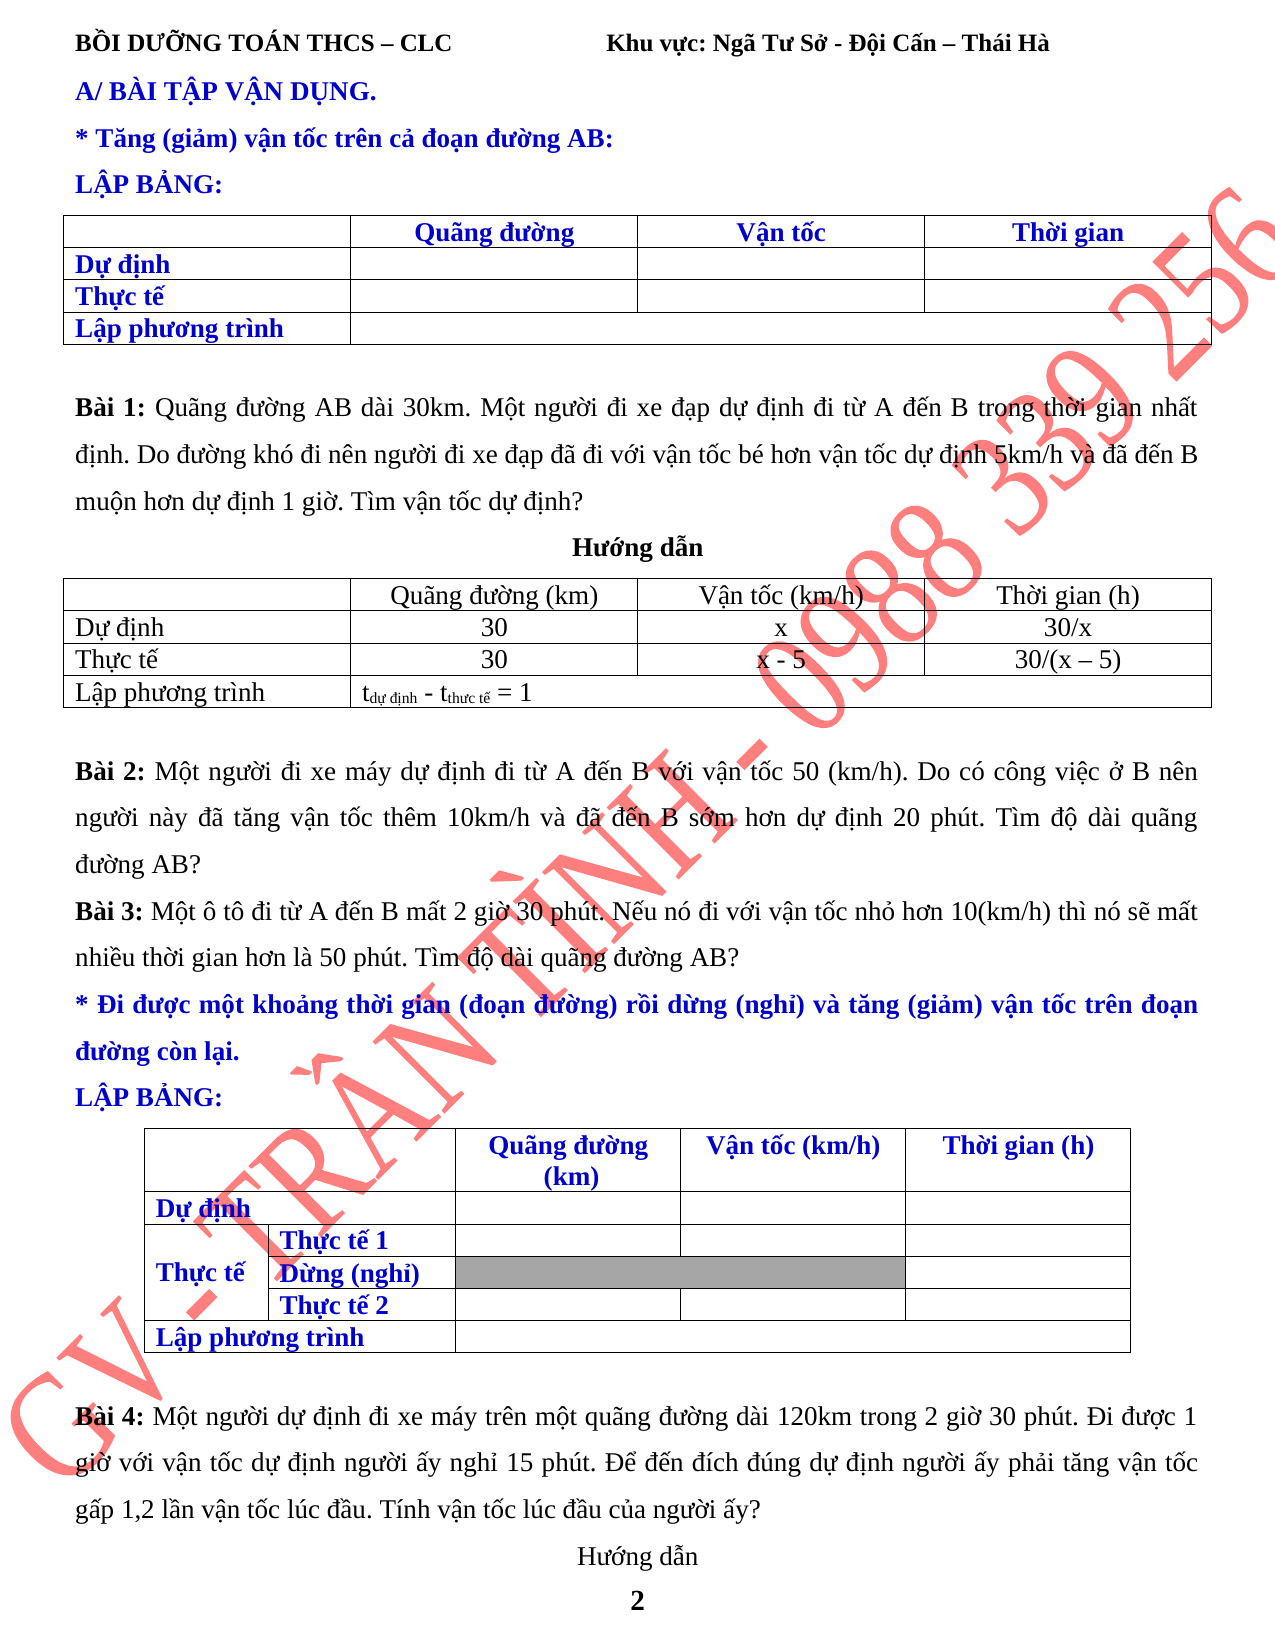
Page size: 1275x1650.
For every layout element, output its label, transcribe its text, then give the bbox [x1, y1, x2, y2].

text Hướng dẫn [75, 1540, 1200, 1571]
table_cell x [638, 611, 924, 642]
text A/ BÀI TẬP VẬN DỤNG. [75, 75, 1200, 106]
table_cell [681, 1225, 905, 1256]
table_cell [456, 1257, 905, 1288]
table_cell [925, 280, 1211, 312]
text LẬP BẢNG: [75, 1081, 1200, 1112]
text Bài 2: Một người đi xe máy dự định đi từ A đến B với vận tốc 50 (km/h). Do có công việc ở B nên người này đã tăng vận tốc thêm 10km/h và đã đến B sớm hơn dự định 20 phút. Tìm độ dài quãng đường AB? [75, 754, 1200, 879]
table_cell Lập phương trình [145, 1321, 455, 1352]
table_cell Dự định [64, 611, 350, 642]
table_cell [681, 1192, 905, 1223]
table_cell [906, 1192, 1130, 1223]
table_cell [351, 313, 1211, 344]
table_header Quãng đường [351, 216, 637, 247]
table_cell [456, 1225, 680, 1256]
table_header Vận tốc [638, 216, 924, 247]
table_header Thời gian (h) [906, 1129, 1130, 1191]
table_header Vận tốc (km/h) [638, 579, 924, 610]
table_cell Dự định [64, 248, 350, 279]
table_header [64, 216, 350, 247]
table_cell [456, 1321, 1130, 1352]
table_cell Dự định [145, 1192, 455, 1223]
table_cell Thực tế [64, 280, 350, 312]
table_cell [456, 1192, 680, 1223]
table_cell [351, 280, 637, 312]
table_cell [351, 248, 637, 279]
table_header Thời gian [925, 216, 1211, 247]
table_cell Thực tế 1 [269, 1225, 455, 1256]
table_cell [681, 1289, 905, 1320]
table_cell [925, 248, 1211, 279]
table_cell [906, 1257, 1130, 1288]
table_cell Thực tế 2 [269, 1289, 455, 1320]
table_cell [906, 1289, 1130, 1320]
text Hướng dẫn [75, 531, 1200, 563]
table_cell 30/x [925, 611, 1211, 642]
table_header Quãng đường (km) [351, 579, 637, 610]
text * Tăng (giảm) vận tốc trên cả đoạn đường AB: [75, 122, 1200, 153]
table_cell 30 [351, 644, 637, 675]
text Bài 3: Một ô tô đi từ A đến B mất 2 giờ 30 phút. Nếu nó đi với vận tốc nhỏ hơn 10(km/h) thì nó sẽ mất nhiều thời gian hơn là 50 phút. Tìm độ dài quãng đường AB? [75, 894, 1200, 972]
table_header [145, 1129, 455, 1191]
table_cell Lập phương trình [64, 676, 350, 707]
table_header Thời gian (h) [925, 579, 1211, 610]
text * Đi được một khoảng thời gian (đoạn đường) rồi dừng (nghỉ) và tăng (giảm) vận tốc trên đoạn đường còn lại. [75, 988, 1200, 1066]
table_cell x - 5 [638, 644, 924, 675]
table_cell 30 [351, 611, 637, 642]
table_cell [638, 280, 924, 312]
table_cell tdự định - tthưc tế = 1 [351, 676, 1211, 707]
table_header Vận tốc (km/h) [681, 1129, 905, 1191]
table_cell [456, 1289, 680, 1320]
text Bài 4: Một người dự định đi xe máy trên một quãng đường dài 120km trong 2 giờ 30 phút. Đi được 1 giờ với vận tốc dự định người ấy nghỉ 15 phút. Để đến đích đúng dự định người ấy phải tăng vận tốc gấp 1,2 lần vận tốc lúc đầu. Tính vận tốc lúc đầu của người ấy? [75, 1400, 1200, 1524]
text Bài 1: Quãng đường AB dài 30km. Một người đi xe đạp dự định đi từ A đến B trong thời gian nhất định. Do đường khó đi nên người đi xe đạp đã đi với vận tốc bé hơn vận tốc dự định 5km/h và đã đến B muộn hơn dự định 1 giờ. Tìm vận tốc dự định? [75, 391, 1200, 516]
table_cell [638, 248, 924, 279]
table_header [64, 579, 350, 610]
table_cell Thực tế [64, 644, 350, 675]
table_cell 30/(x – 5) [925, 644, 1211, 675]
table_header Quãng đường (km) [456, 1129, 680, 1191]
table_cell Lập phương trình [64, 313, 350, 344]
table_cell [906, 1225, 1130, 1256]
table_cell Thực tế [145, 1225, 268, 1320]
table_cell Dừng (nghỉ) [269, 1257, 455, 1288]
text LẬP BẢNG: [75, 168, 1200, 199]
